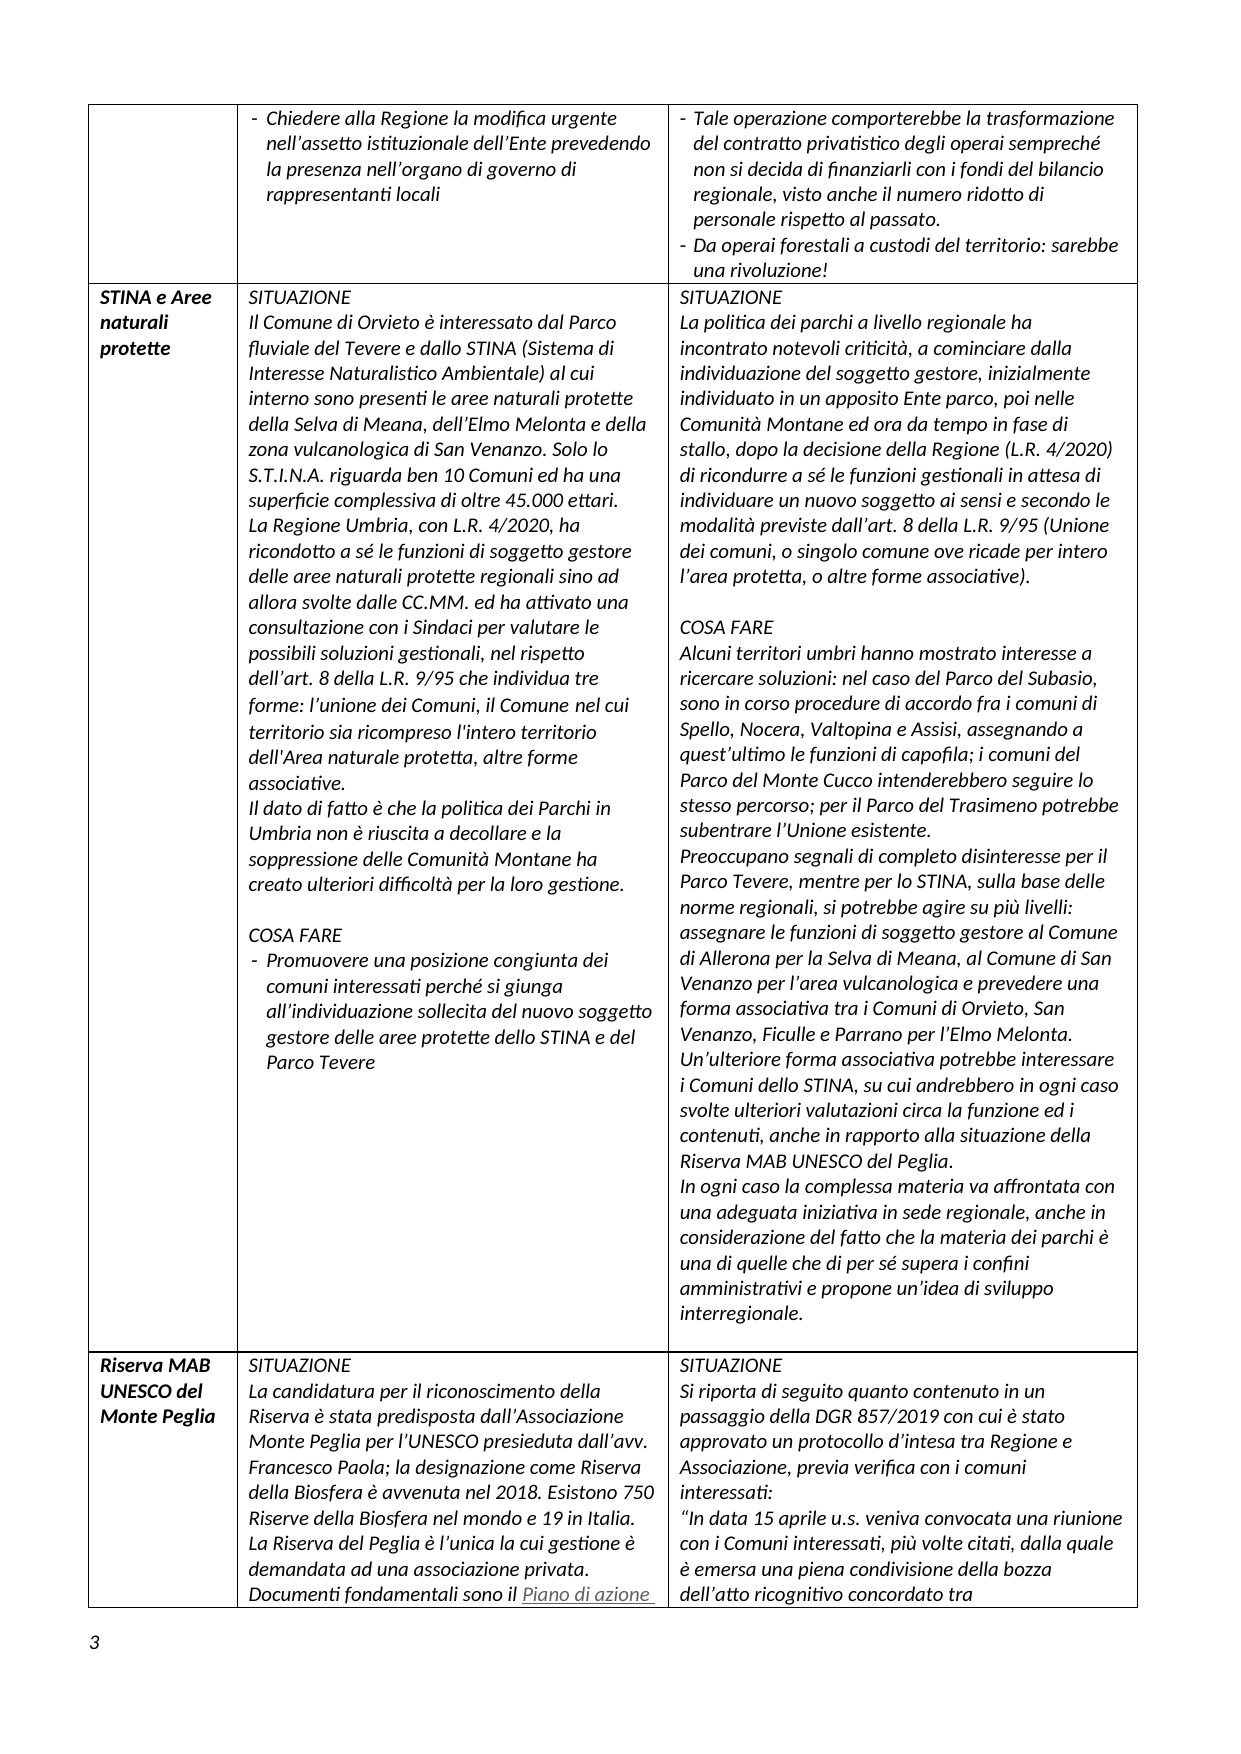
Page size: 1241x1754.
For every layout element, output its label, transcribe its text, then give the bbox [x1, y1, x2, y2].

table_cell STINA e Aree naturali protette [89, 284, 237, 1351]
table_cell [669, 105, 1137, 283]
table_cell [669, 1353, 1137, 1607]
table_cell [89, 1353, 237, 1607]
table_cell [238, 105, 668, 283]
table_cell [89, 105, 237, 283]
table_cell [238, 1353, 668, 1607]
table_cell SITUAZIONE La politica dei parchi a livello regionale ha incontrato notevoli criticità, a cominciare dalla individuazione del soggetto gestore, inizialmente individuato in un apposito Ente parco, poi nelle Comunità Montane ed ora da tempo in fase di stallo, dopo la decisione della Regione (L.R. 4/2020) di ricondurre a sé le funzioni gestionali in attesa di individuare un nuovo soggetto ai sensi e secondo le modalità previste dall’art. 8 della L.R. 9/95 (Unione dei comuni, o singolo comune ove ricade per intero l’area protetta, o altre forme associative). COSA FARE Alcuni territori umbri hanno mostrato interesse a ricercare soluzioni: nel caso del Parco del Subasio, sono in corso procedure di accordo fra i comuni di Spello, Nocera, Valtopina e Assisi, assegnando a quest’ultimo le funzioni di capofila; i comuni del Parco del Monte Cucco intenderebbero seguire lo stesso percorso; per il Parco del Trasimeno potrebbe subentrare l’Unione esistente. Preoccupano segnali di completo disinteresse per il Parco Tevere, mentre per lo STINA, sulla base delle norme regionali, si potrebbe agire su più livelli: assegnare le funzioni di soggetto gestore al Comune di Allerona per la Selva di Meana, al Comune di San Venanzo per l’area vulcanologica e prevedere una forma associativa tra i Comuni di Orvieto, San Venanzo, Ficulle e Parrano per l’Elmo Melonta. Un’ulteriore forma associativa potrebbe interessare i Comuni dello STINA, su cui andrebbero in ogni caso svolte ulteriori valutazioni circa la funzione ed i contenuti, anche in rapporto alla situazione della Riserva MAB UNESCO del Peglia. In ogni caso la complessa materia va affrontata con una adeguata iniziativa in sede regionale, anche in considerazione del fatto che la materia dei parchi è una di quelle che di per sé supera i confini amministrativi e propone un’idea di sviluppo interregionale. [669, 284, 1137, 1351]
table_cell SITUAZIONE Il Comune di Orvieto è interessato dal Parco fluviale del Tevere e dallo STINA (Sistema di Interesse Naturalistico Ambientale) al cui interno sono presenti le aree naturali protette della Selva di Meana, dell’Elmo Melonta e della zona vulcanologica di San Venanzo. Solo lo S.T.I.N.A. riguarda ben 10 Comuni ed ha una superficie complessiva di oltre 45.000 ettari. La Regione Umbria, con L.R. 4/2020, ha ricondotto a sé le funzioni di soggetto gestore delle aree naturali protette regionali sino ad allora svolte dalle CC.MM. ed ha attivato una consultazione con i Sindaci per valutare le possibili soluzioni gestionali, nel rispetto dell’art. 8 della L.R. 9/95 che individua tre forme: l’unione dei Comuni, il Comune nel cui territorio sia ricompreso l'intero territorio dell'Area naturale protetta, altre forme associative. Il dato di fatto è che la politica dei Parchi in Umbria non è riuscita a decollare e la soppressione delle Comunità Montane ha creato ulteriori difficoltà per la loro gestione. COSA FARE Promuovere una posizione congiunta dei comuni interessati perché si giunga all’individuazione sollecita del nuovo soggetto gestore delle aree protette dello STINA e del Parco Tevere [238, 284, 668, 1351]
